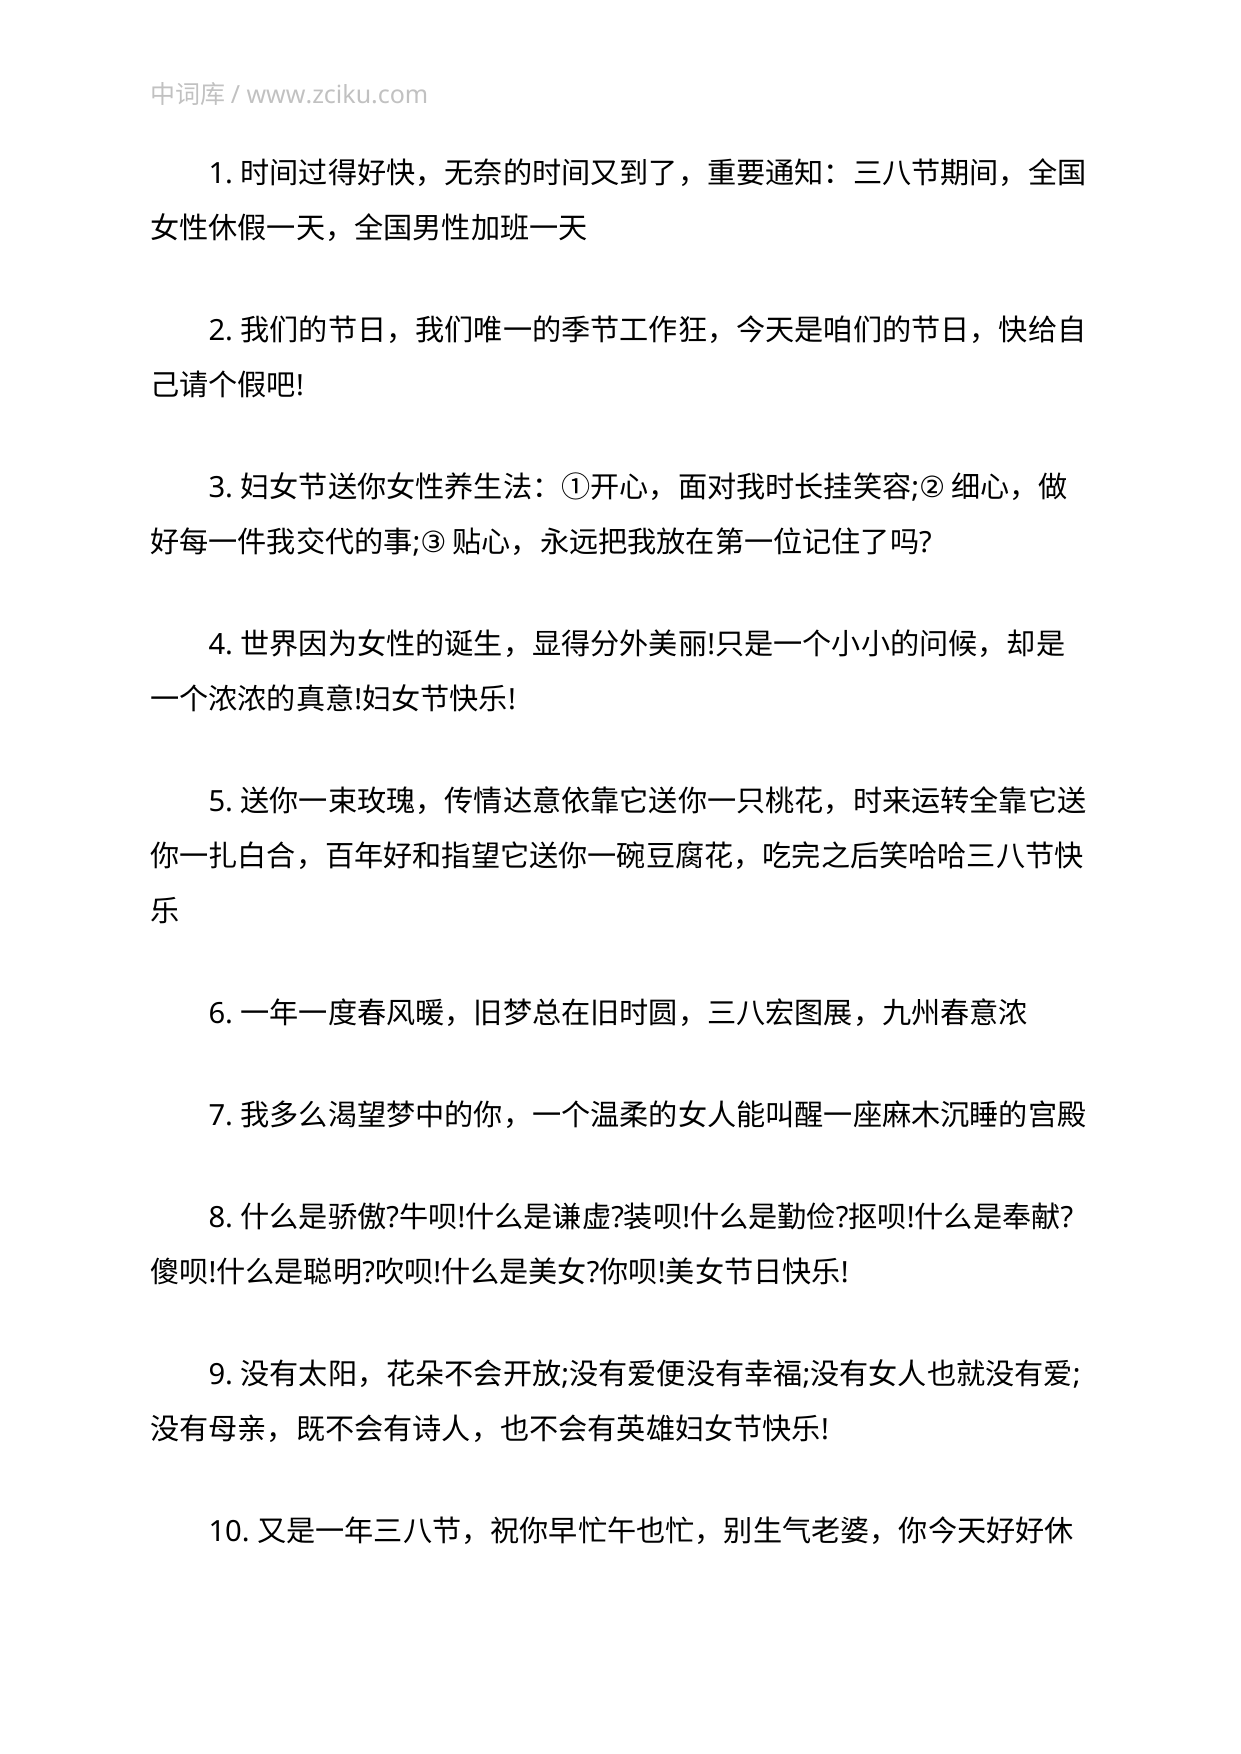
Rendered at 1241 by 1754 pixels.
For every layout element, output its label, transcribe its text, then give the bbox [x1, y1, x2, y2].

text 6. 一年一度春风暖，旧梦总在旧时圆，三八宏图展，九州春意浓 [150, 989, 1090, 1032]
text 8. 什么是骄傲?牛呗!什么是谦虚?装呗!什么是勤俭?抠呗!什么是奉献?傻呗!什么是聪明?吹呗!什么是美女?你呗!美女节日快乐! [150, 1193, 1090, 1291]
text 9. 没有太阳，花朵不会开放;没有爱便没有幸福;没有女人也就没有爱;没有母亲，既不会有诗人，也不会有英雄妇女节快乐! [150, 1350, 1090, 1448]
text 7. 我多么渴望梦中的你，一个温柔的女人能叫醒一座麻木沉睡的宫殿 [150, 1091, 1090, 1134]
text 3. 妇女节送你女性养生法：①开心，面对我时长挂笑容;②细心，做好每一件我交代的事;③贴心，永远把我放在第一位记住了吗? [150, 464, 1090, 561]
text 2. 我们的节日，我们唯一的季节工作狂，今天是咱们的节日，快给自己请个假吧! [150, 307, 1090, 404]
text 1. 时间过得好快，无奈的时间又到了，重要通知：三八节期间，全国女性休假一天，全国男性加班一天 [150, 150, 1090, 247]
text 5. 送你一束玫瑰，传情达意依靠它送你一只桃花，时来运转全靠它送你一扎白合，百年好和指望它送你一碗豆腐花，吃完之后笑哈哈三八节快乐 [150, 778, 1090, 930]
text 4. 世界因为女性的诞生，显得分外美丽!只是一个小小的问候，却是一个浓浓的真意!妇女节快乐! [150, 621, 1090, 718]
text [150, 1507, 1090, 1550]
